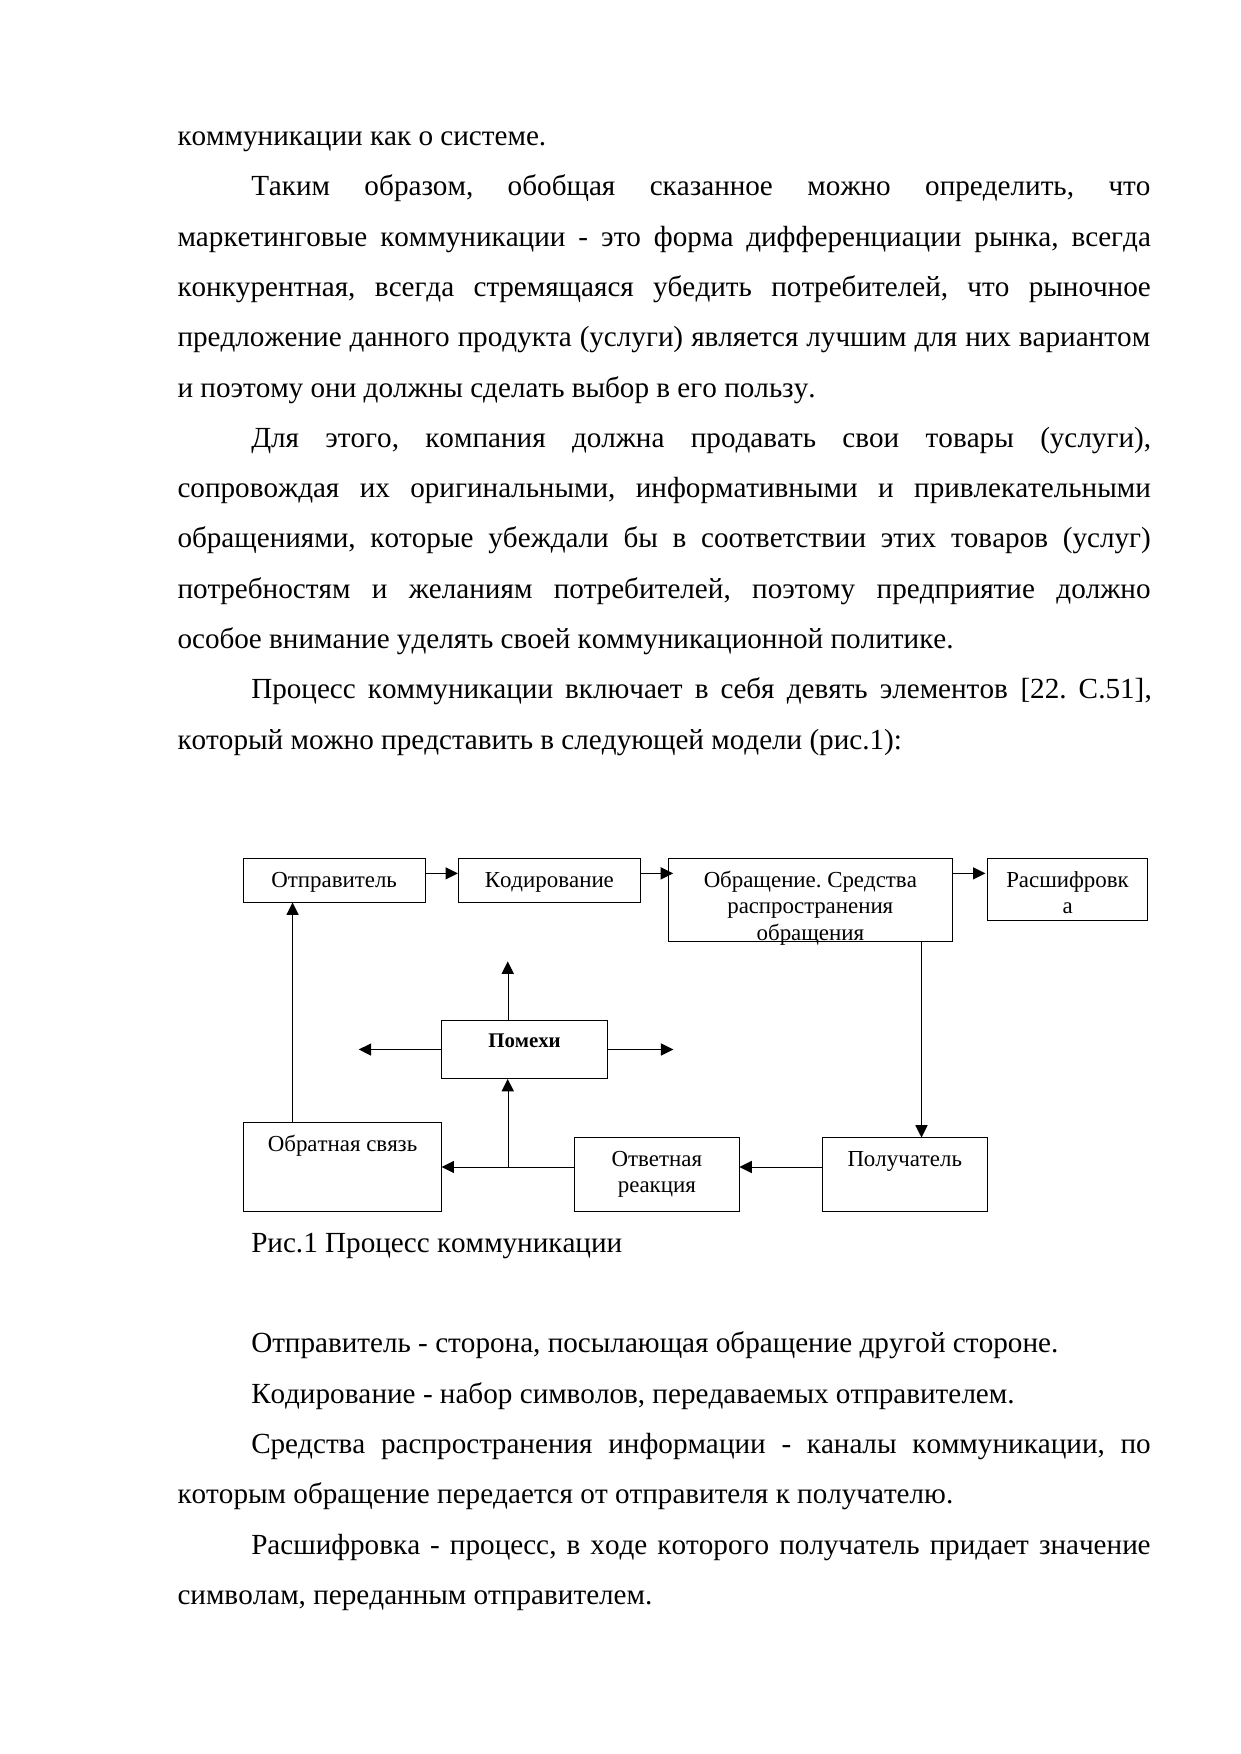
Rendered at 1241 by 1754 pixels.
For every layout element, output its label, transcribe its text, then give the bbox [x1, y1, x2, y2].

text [177, 118, 1152, 152]
text Отправитель - сторона, посылающая обращение другой стороне. [177, 1326, 1152, 1359]
text Для этого, компания должна продавать свои товары (услуги), сопровождая их оригинальными, информативными и привлекательными обращениями, которые убеждали бы в соответствии этих товаров (услуг) потребностям и желаниям потребителей, поэтому предприятие должно особое внимание уделять своей коммуникационной политике. [177, 420, 1152, 655]
text Таким образом, обобщая сказанное можно определить, что маркетинговые коммуникации - это форма дифференциации рынка, всегда конкурентная, всегда стремящаяся убедить потребителей, что рыночное предложение данного продукта (услуги) является лучшим для них вариантом и поэтому они должны сделать выбор в его пользу. [177, 168, 1152, 403]
text Расшифровка - процесс, в ходе которого получатель придает значение символам, переданным отправителем. [177, 1527, 1152, 1611]
text Средства распространения информации - каналы коммуникации, по которым обращение передается от отправителя к получателю. [177, 1426, 1152, 1510]
text Процесс коммуникации включает в себя девять элементов [22. С.51], который можно представить в следующей модели (рис.1): [177, 672, 1152, 755]
text Рис.1 Процесс коммуникации [177, 1225, 1152, 1258]
text Кодирование - набор символов, передаваемых отправителем. [177, 1376, 1152, 1409]
